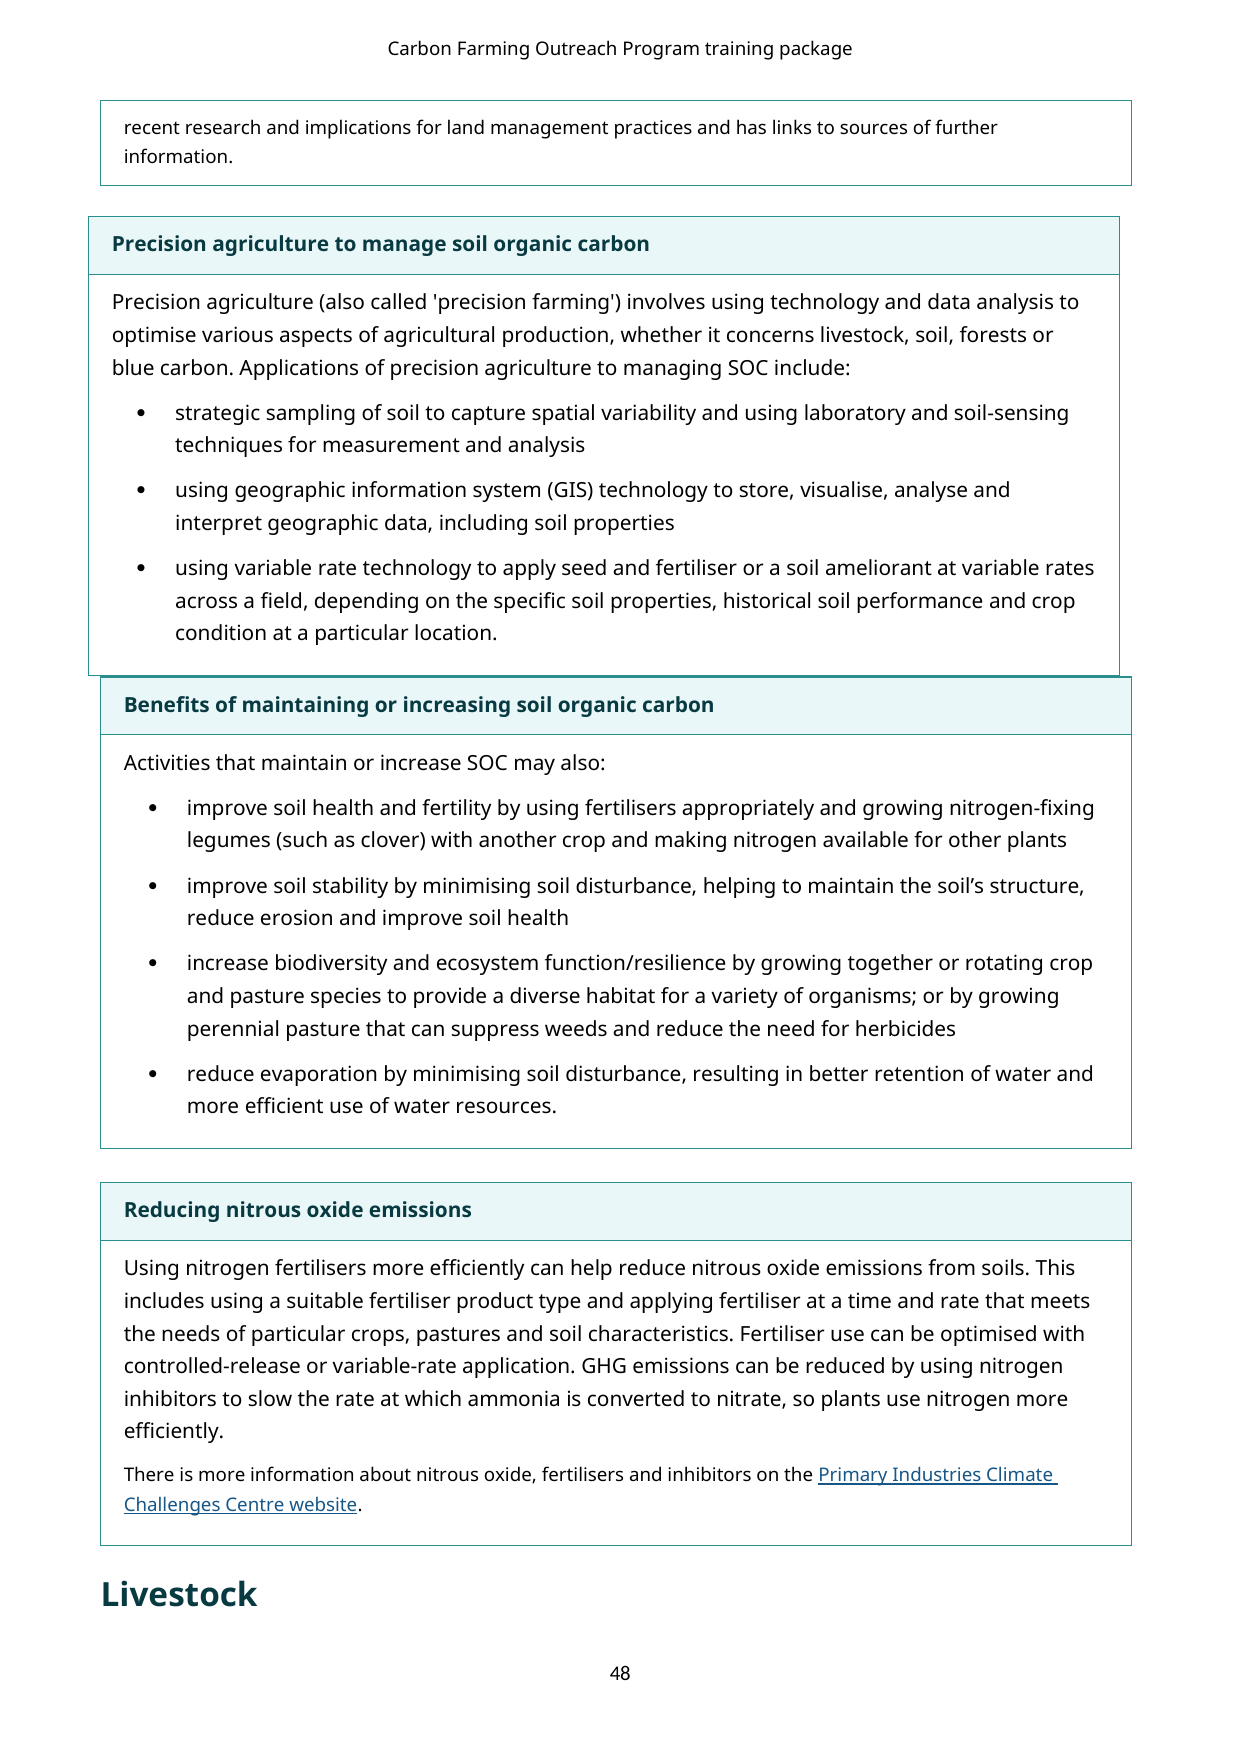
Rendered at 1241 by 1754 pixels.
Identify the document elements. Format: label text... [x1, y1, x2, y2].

table_cell Precision agriculture (also called 'precision farming') involves using technology and data analysis to optimise various aspects of agricultural production, whether it concerns livestock, soil, forests or blue carbon. Applications of precision agriculture to managing SOC include: strategic sampling of soil to capture spatial variability and using laboratory and soil-sensing techniques for measurement and analysis using geographic information system (GIS) technology to store, visualise, analyse and interpret geographic data, including soil properties using variable rate technology to apply seed and fertiliser or a soil ameliorant at variable rates across a field, depending on the specific soil properties, historical soil performance and crop condition at a particular location. [89, 275, 1119, 675]
subtitle Livestock [100, 1571, 1140, 1616]
table_cell Activities that maintain or increase SOC may also: improve soil health and fertility by using fertilisers appropriately and growing nitrogen-fixing legumes (such as clover) with another crop and making nitrogen available for other plants improve soil stability by minimising soil disturbance, helping to maintain the soil’s structure, reduce erosion and improve soil health increase biodiversity and ecosystem function/resilience by growing together or rotating crop and pasture species to provide a diverse habitat for a variety of organisms; or by growing perennial pasture that can suppress weeds and reduce the need for herbicides reduce evaporation by minimising soil disturbance, resulting in better retention of water and more efficient use of water resources. [101, 735, 1131, 1148]
table_cell Using nitrogen fertilisers more efficiently can help reduce nitrous oxide emissions from soils. This includes using a suitable fertiliser product type and applying fertiliser at a time and rate that meets the needs of particular crops, pastures and soil characteristics. Fertiliser use can be optimised with controlled-release or variable-rate application. GHG emissions can be reduced by using nitrogen inhibitors to slow the rate at which ammonia is converted to nitrate, so plants use nitrogen more efficiently. There is more information about nitrous oxide, fertilisers and inhibitors on the Primary Industries Climate Challenges Centre website. [101, 1241, 1131, 1545]
table_header Precision agriculture to manage soil organic carbon [89, 217, 1119, 274]
table_header Reducing nitrous oxide emissions [101, 1183, 1131, 1240]
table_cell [101, 101, 1131, 185]
table_header Benefits of maintaining or increasing soil organic carbon [101, 678, 1131, 734]
